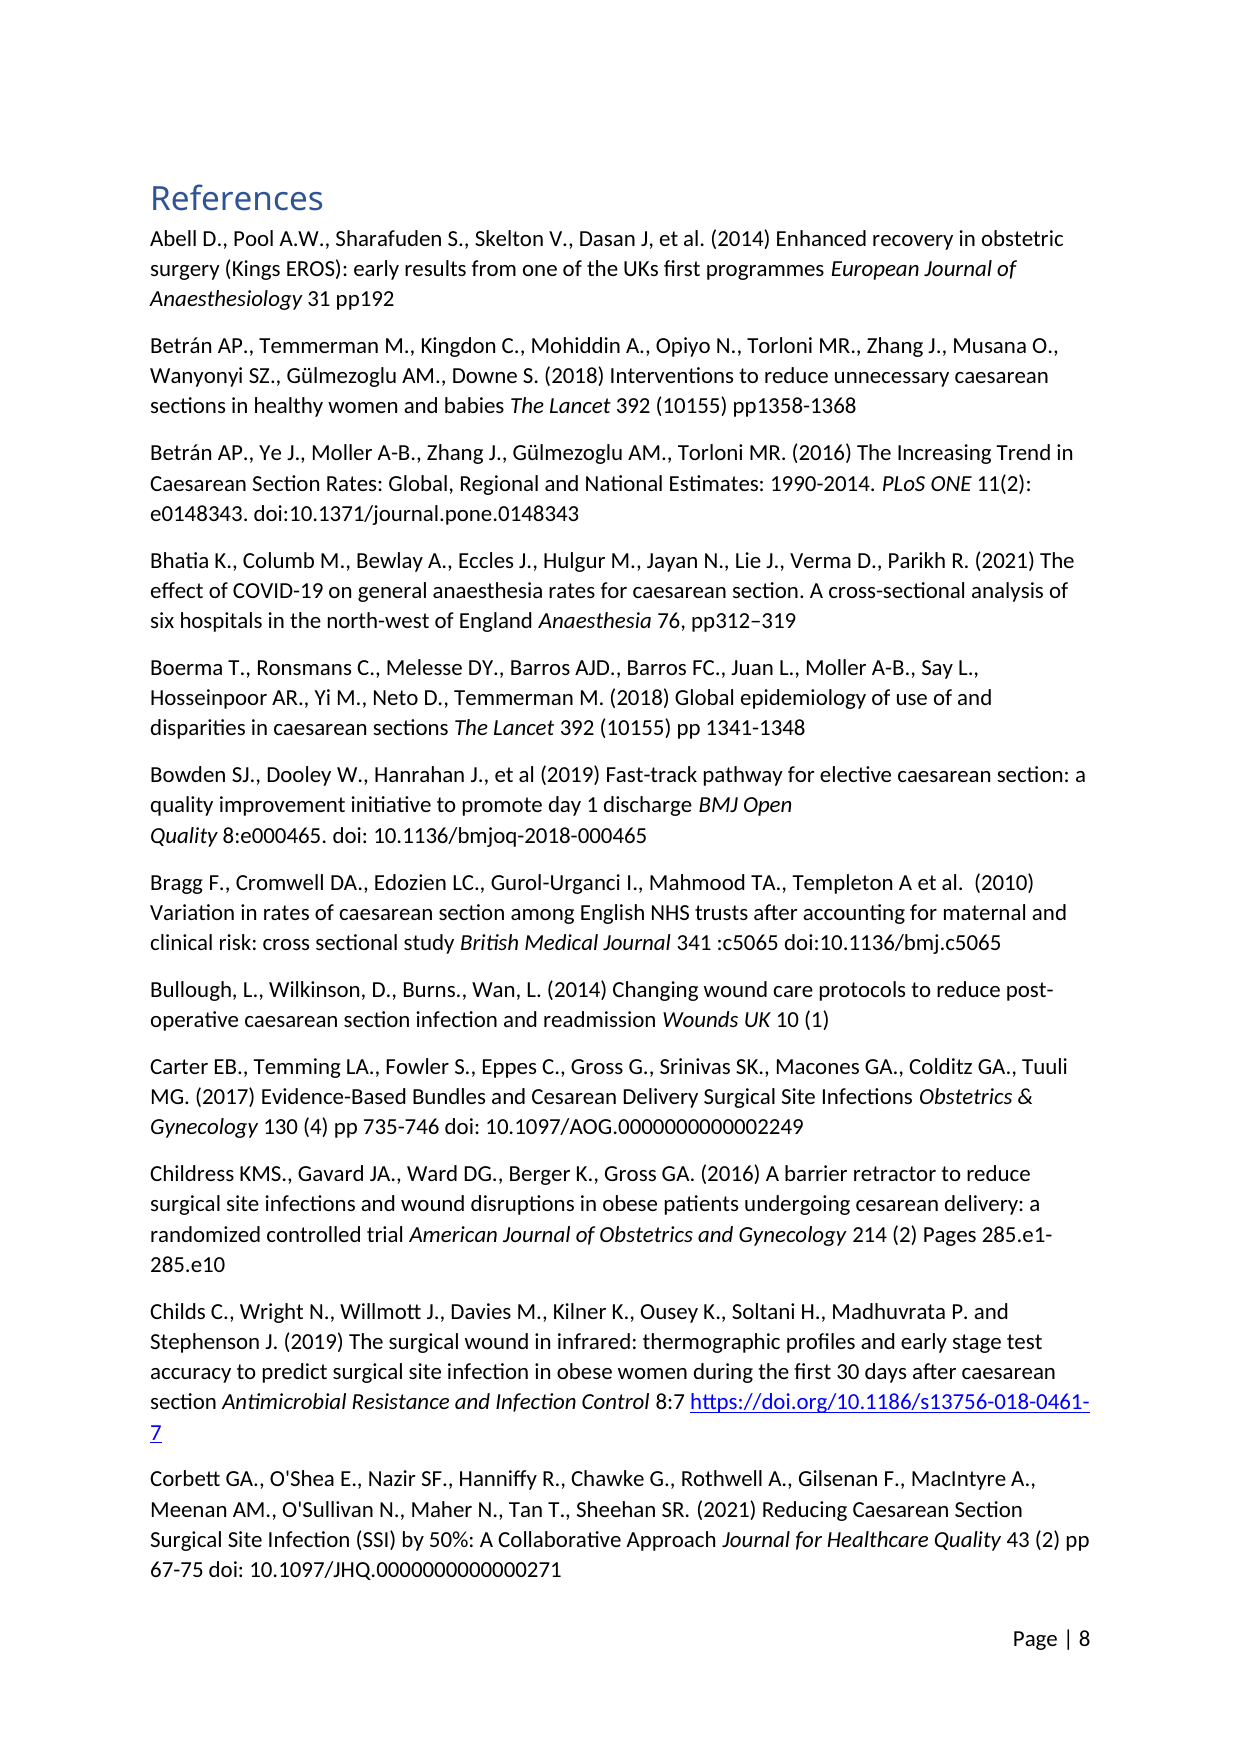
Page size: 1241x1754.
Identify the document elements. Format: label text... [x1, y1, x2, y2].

text Bowden SJ., Dooley W., Hanrahan J., et al (2019) Fast-track pathway for elective caesarean section: a quality improvement initiative to promote day 1 discharge BMJ Open Quality 8:e000465. doi: 10.1136/bmjoq-2018-000465 [150, 760, 1090, 849]
text Betrán AP., Temmerman M., Kingdon C., Mohiddin A., Opiyo N., Torloni MR., Zhang J., Musana O., Wanyonyi SZ., Gülmezoglu AM., Downe S. (2018) Interventions to reduce unnecessary caesarean sections in healthy women and babies The Lancet 392 (10155) pp1358-1368 [150, 331, 1090, 420]
text Bhatia K., Columb M., Bewlay A., Eccles J., Hulgur M., Jayan N., Lie J., Verma D., Parikh R. (2021) The effect of COVID-19 on general anaesthesia rates for caesarean section. A cross-sectional analysis of six hospitals in the north-west of England Anaesthesia 76, pp312–319 [150, 546, 1090, 634]
text Childress KMS., Gavard JA., Ward DG., Berger K., Gross GA. (2016) A barrier retractor to reduce surgical site infections and wound disruptions in obese patients undergoing cesarean delivery: a randomized controlled trial American Journal of Obstetrics and Gynecology 214 (2) Pages 285.e1-285.e10 [150, 1159, 1090, 1278]
subtitle References [150, 175, 1090, 220]
text Betrán AP., Ye J., Moller A-B., Zhang J., Gülmezoglu AM., Torloni MR. (2016) The Increasing Trend in Caesarean Section Rates: Global, Regional and National Estimates: 1990-2014. PLoS ONE 11(2): e0148343. doi:10.1371/journal.pone.0148343 [150, 438, 1090, 527]
text Bullough, L., Wilkinson, D., Burns., Wan, L. (2014) Changing wound care protocols to reduce post-operative caesarean section infection and readmission Wounds UK 10 (1) [150, 975, 1090, 1033]
text Childs C., Wright N., Willmott J., Davies M., Kilner K., Ousey K., Soltani H., Madhuvrata P. and Stephenson J. (2019) The surgical wound in infrared: thermographic profiles and early stage test accuracy to predict surgical site infection in obese women during the first 30 days after caesarean section Antimicrobial Resistance and Infection Control 8:7 https://doi.org/10.1186/s13756-018-0461-7 [150, 1297, 1090, 1446]
text Carter EB., Temming LA., Fowler S., Eppes C., Gross G., Srinivas SK., Macones GA., Colditz GA., Tuuli MG. (2017) Evidence-Based Bundles and Cesarean Delivery Surgical Site Infections Obstetrics & Gynecology 130 (4) pp 735-746 doi: 10.1097/AOG.0000000000002249 [150, 1052, 1090, 1141]
text Bragg F., Cromwell DA., Edozien LC., Gurol-Urganci I., Mahmood TA., Templeton A et al. (2010) Variation in rates of caesarean section among English NHS trusts after accounting for maternal and clinical risk: cross sectional study British Medical Journal 341 :c5065 doi:10.1136/bmj.c5065 [150, 868, 1090, 956]
text Boerma T., Ronsmans C., Melesse DY., Barros AJD., Barros FC., Juan L., Moller A-B., Say L., Hosseinpoor AR., Yi M., Neto D., Temmerman M. (2018) Global epidemiology of use of and disparities in caesarean sections The Lancet 392 (10155) pp 1341-1348 [150, 653, 1090, 742]
text Abell D., Pool A.W., Sharafuden S., Skelton V., Dasan J, et al. (2014) Enhanced recovery in obstetric surgery (Kings EROS): early results from one of the UKs first programmes European Journal of Anaesthesiology 31 pp192 [150, 224, 1090, 312]
text Corbett GA., O'Shea E., Nazir SF., Hanniffy R., Chawke G., Rothwell A., Gilsenan F., MacIntyre A., Meenan AM., O'Sullivan N., Maher N., Tan T., Sheehan SR. (2021) Reducing Caesarean Section Surgical Site Infection (SSI) by 50%: A Collaborative Approach Journal for Healthcare Quality 43 (2) pp 67-75 doi: 10.1097/JHQ.0000000000000271 [150, 1464, 1090, 1583]
